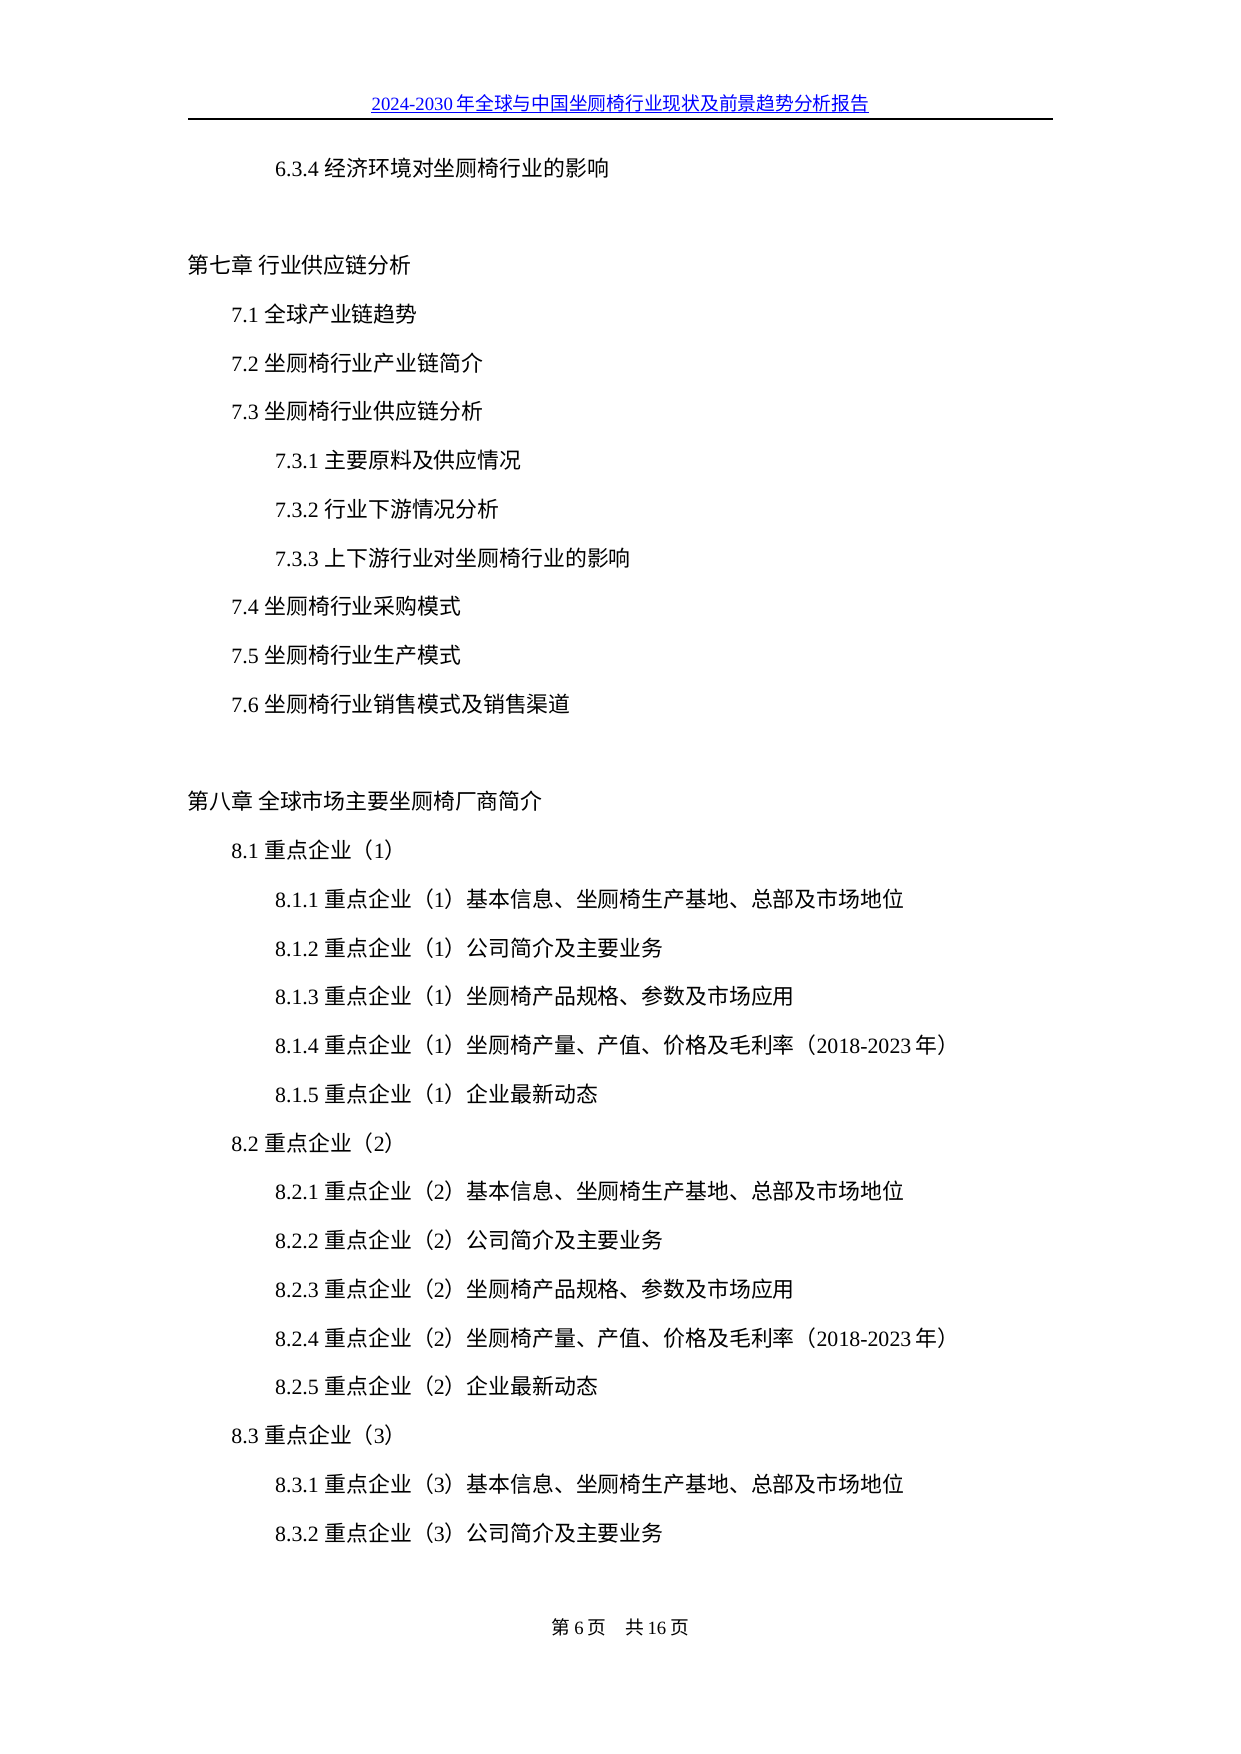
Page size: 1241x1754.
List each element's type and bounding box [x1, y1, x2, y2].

text [187, 150, 1053, 1548]
